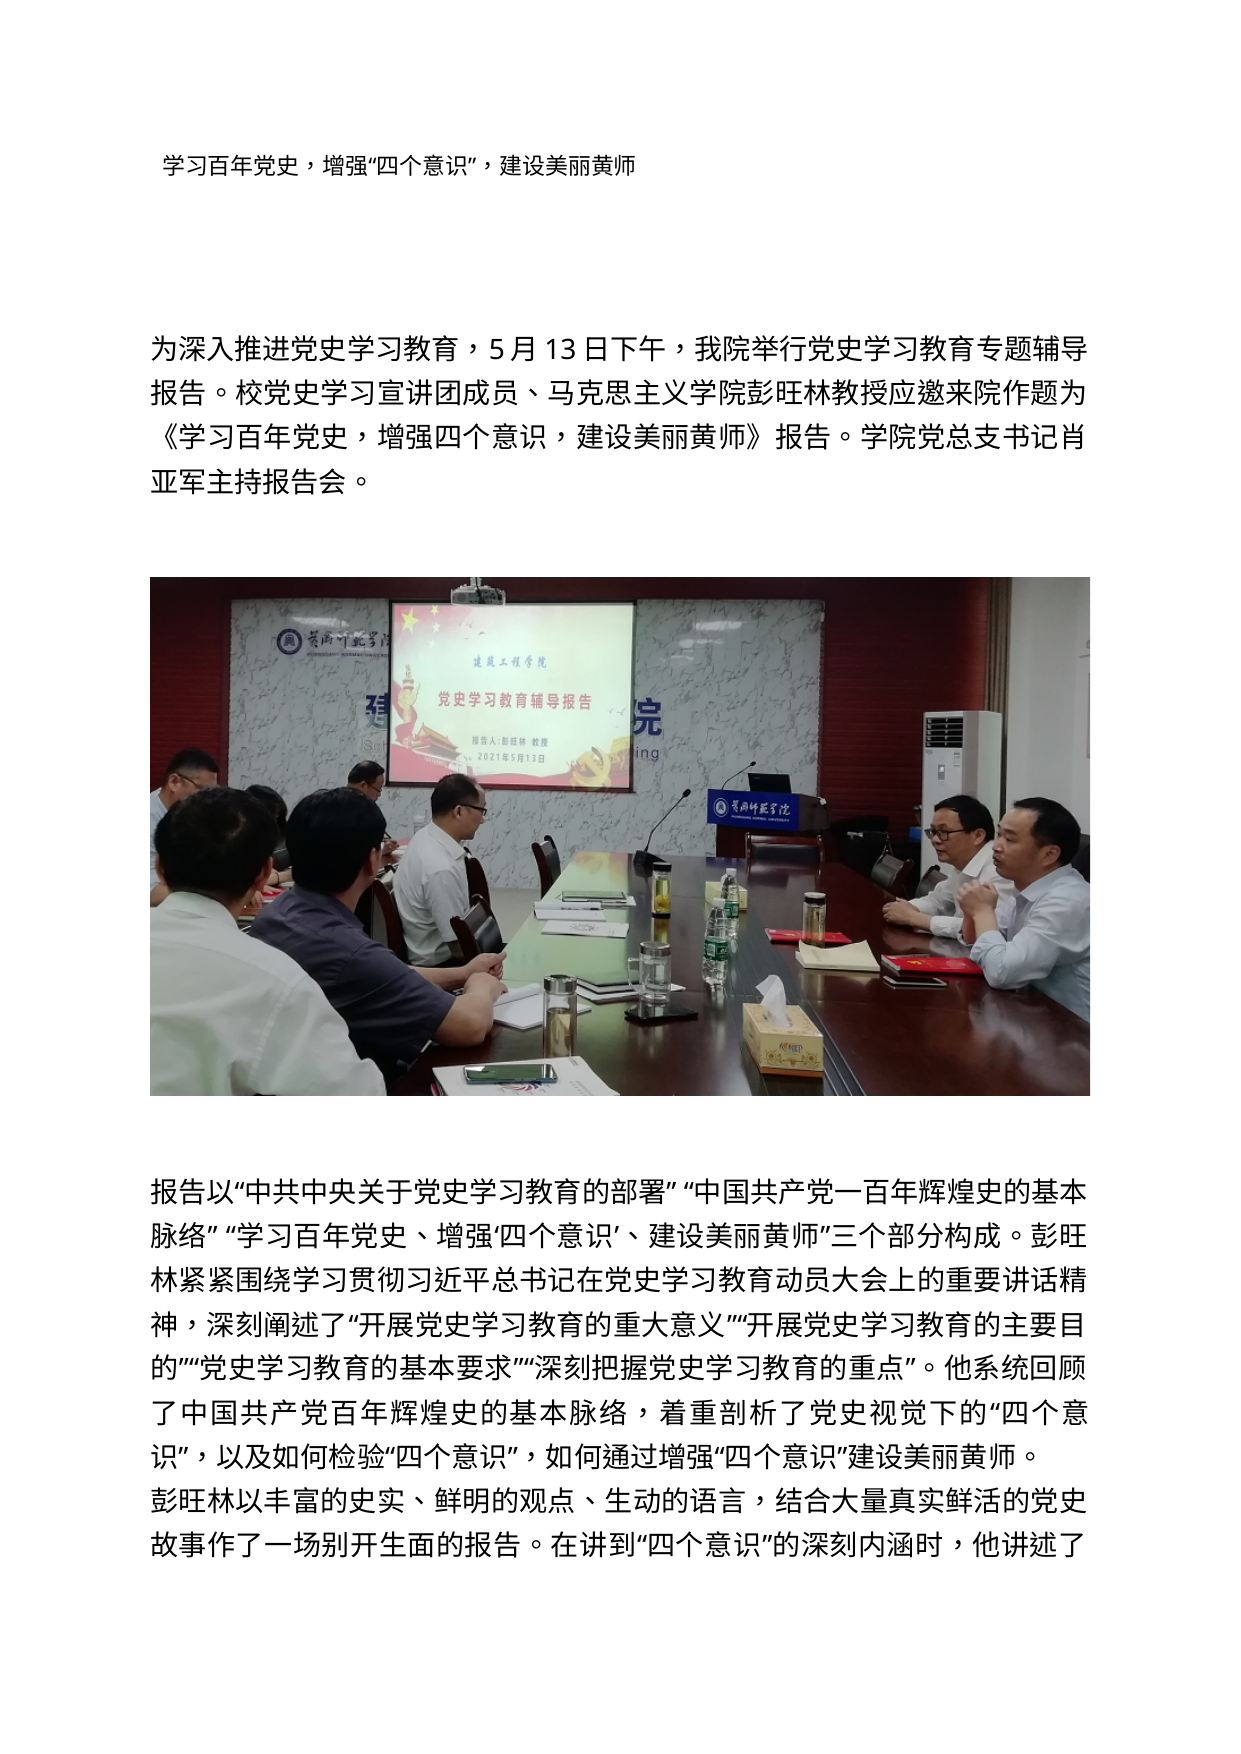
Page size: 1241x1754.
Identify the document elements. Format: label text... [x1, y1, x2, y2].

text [150, 1481, 1090, 1563]
picture [150, 577, 1091, 1096]
text 为深入推进党史学习教育，5月13日下午，我院举行党史学习教育专题辅导报告。校党史学习宣讲团成员、马克思主义学院彭旺林教授应邀来院作题为《学习百年党史，增强四个意识，建设美丽黄师》报告。学院党总支书记肖亚军主持报告会。 [150, 330, 1090, 500]
text 报告以“中共中央关于党史学习教育的部署” “中国共产党一百年辉煌史的基本脉络” “学习百年党史、增强‘四个意识’、建设美丽黄师”三个部分构成。彭旺林紧紧围绕学习贯彻习近平总书记在党史学习教育动员大会上的重要讲话精神，深刻阐述了“开展党史学习教育的重大意义”“开展党史学习教育的主要目的”“党史学习教育的基本要求”“深刻把握党史学习教育的重点”。他系统回顾了中国共产党百年辉煌史的基本脉络，着重剖析了党史视觉下的“四个意识”，以及如何检验“四个意识”，如何通过增强“四个意识”建设美丽黄师。 [150, 1173, 1090, 1475]
text 学习百年党史，增强“四个意识”，建设美丽黄师 [150, 150, 1090, 217]
